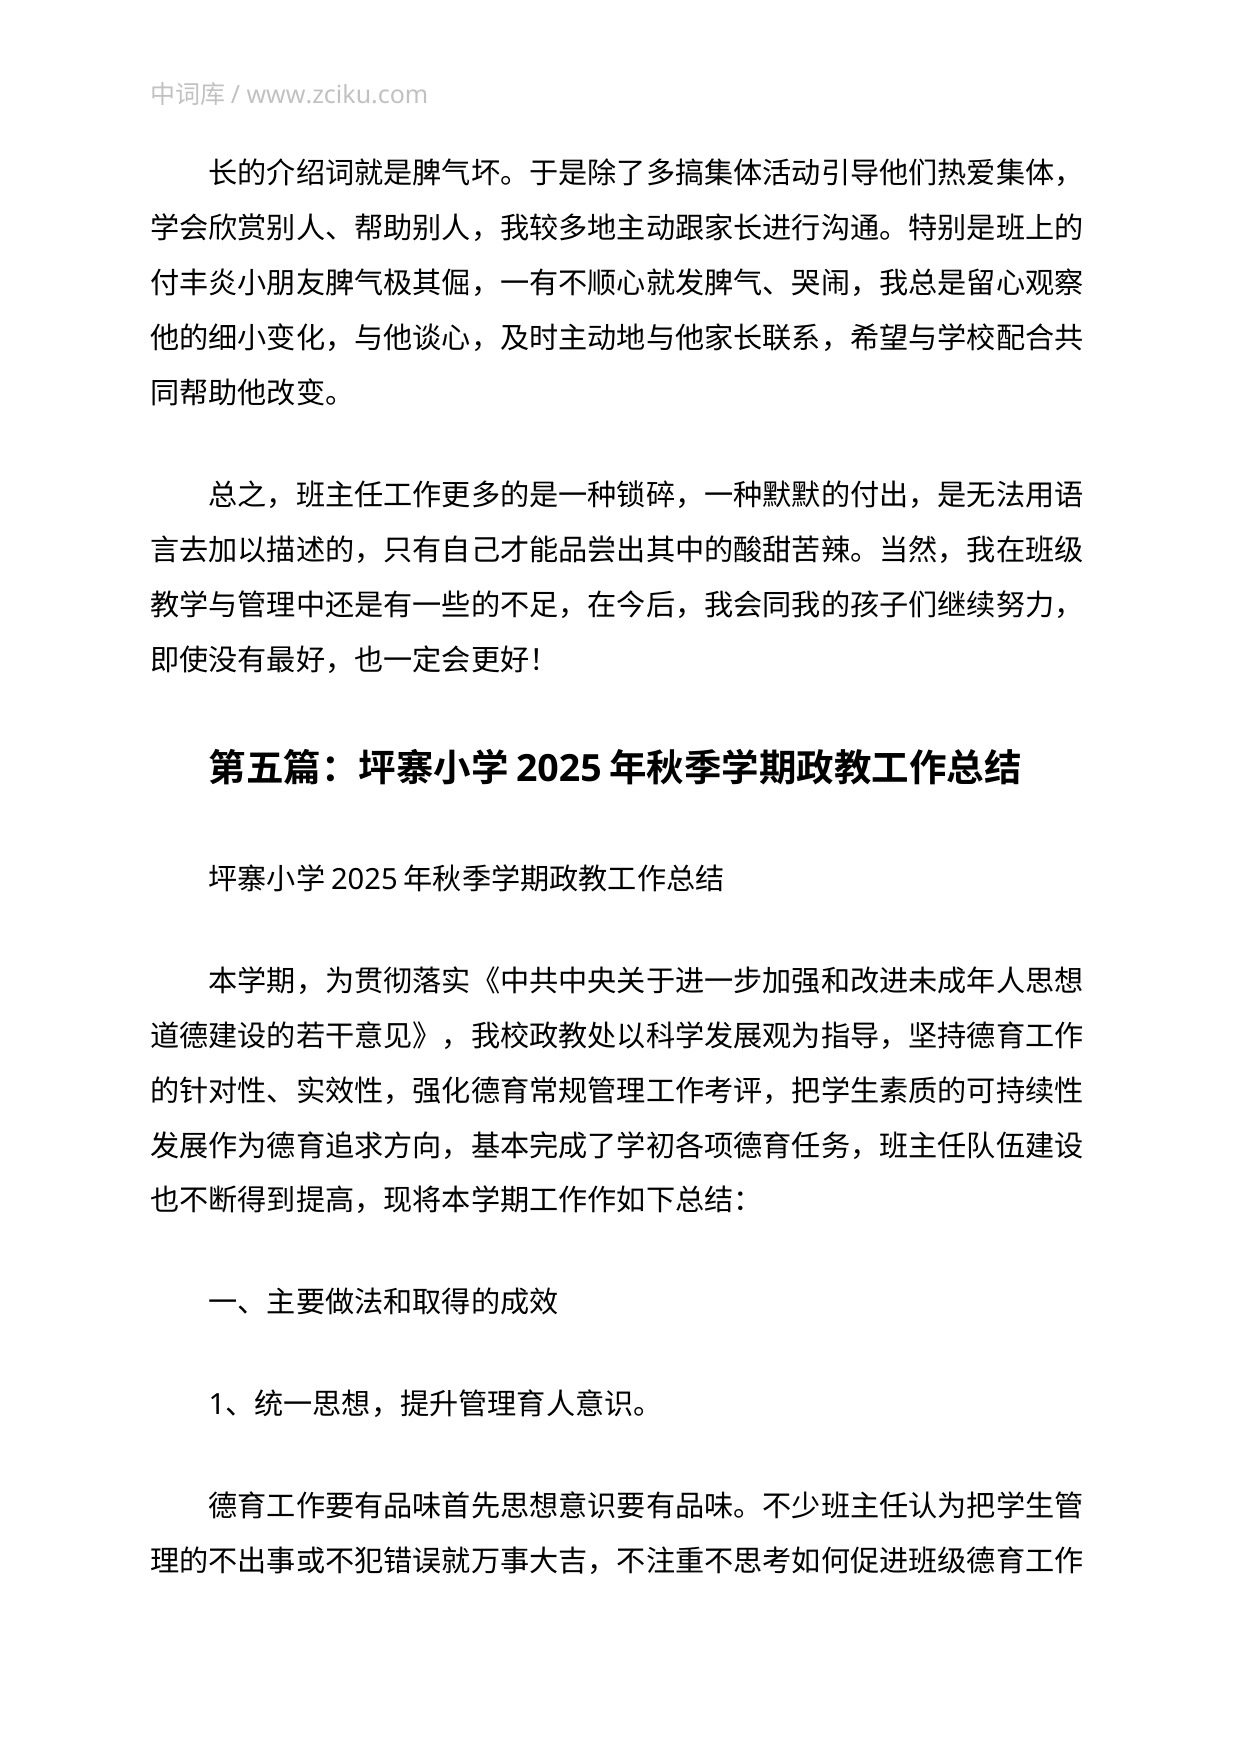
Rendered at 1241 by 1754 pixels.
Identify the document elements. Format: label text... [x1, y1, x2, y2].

text 长的介绍词就是脾气坏。于是除了多搞集体活动引导他们热爱集体，学会欣赏别人、帮助别人，我较多地主动跟家长进行沟通。特别是班上的付丰炎小朋友脾气极其倔，一有不顺心就发脾气、哭闹，我总是留心观察他的细小变化，与他谈心，及时主动地与他家长联系，希望与学校配合共同帮助他改变。 [150, 150, 1090, 412]
text 本学期，为贯彻落实《中共中央关于进一步加强和改进未成年人思想道德建设的若干意见》，我校政教处以科学发展观为指导，坚持德育工作的针对性、实效性，强化德育常规管理工作考评，把学生素质的可持续性发展作为德育追求方向，基本完成了学初各项德育任务，班主任队伍建设也不断得到提高，现将本学期工作作如下总结： [150, 957, 1090, 1219]
text 总之，班主任工作更多的是一种锁碎，一种默默的付出，是无法用语言去加以描述的，只有自己才能品尝出其中的酸甜苦辣。当然，我在班级教学与管理中还是有一些的不足，在今后，我会同我的孩子们继续努力，即使没有最好，也一定会更好！ [150, 471, 1090, 678]
text 一、主要做法和取得的成效 [150, 1279, 1090, 1321]
text 1、统一思想，提升管理育人意识。 [150, 1381, 1090, 1423]
text 坪寨小学2025年秋季学期政教工作总结 [150, 855, 1090, 898]
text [150, 1482, 1090, 1580]
text 第五篇：坪寨小学2025年秋季学期政教工作总结 [150, 738, 1090, 792]
